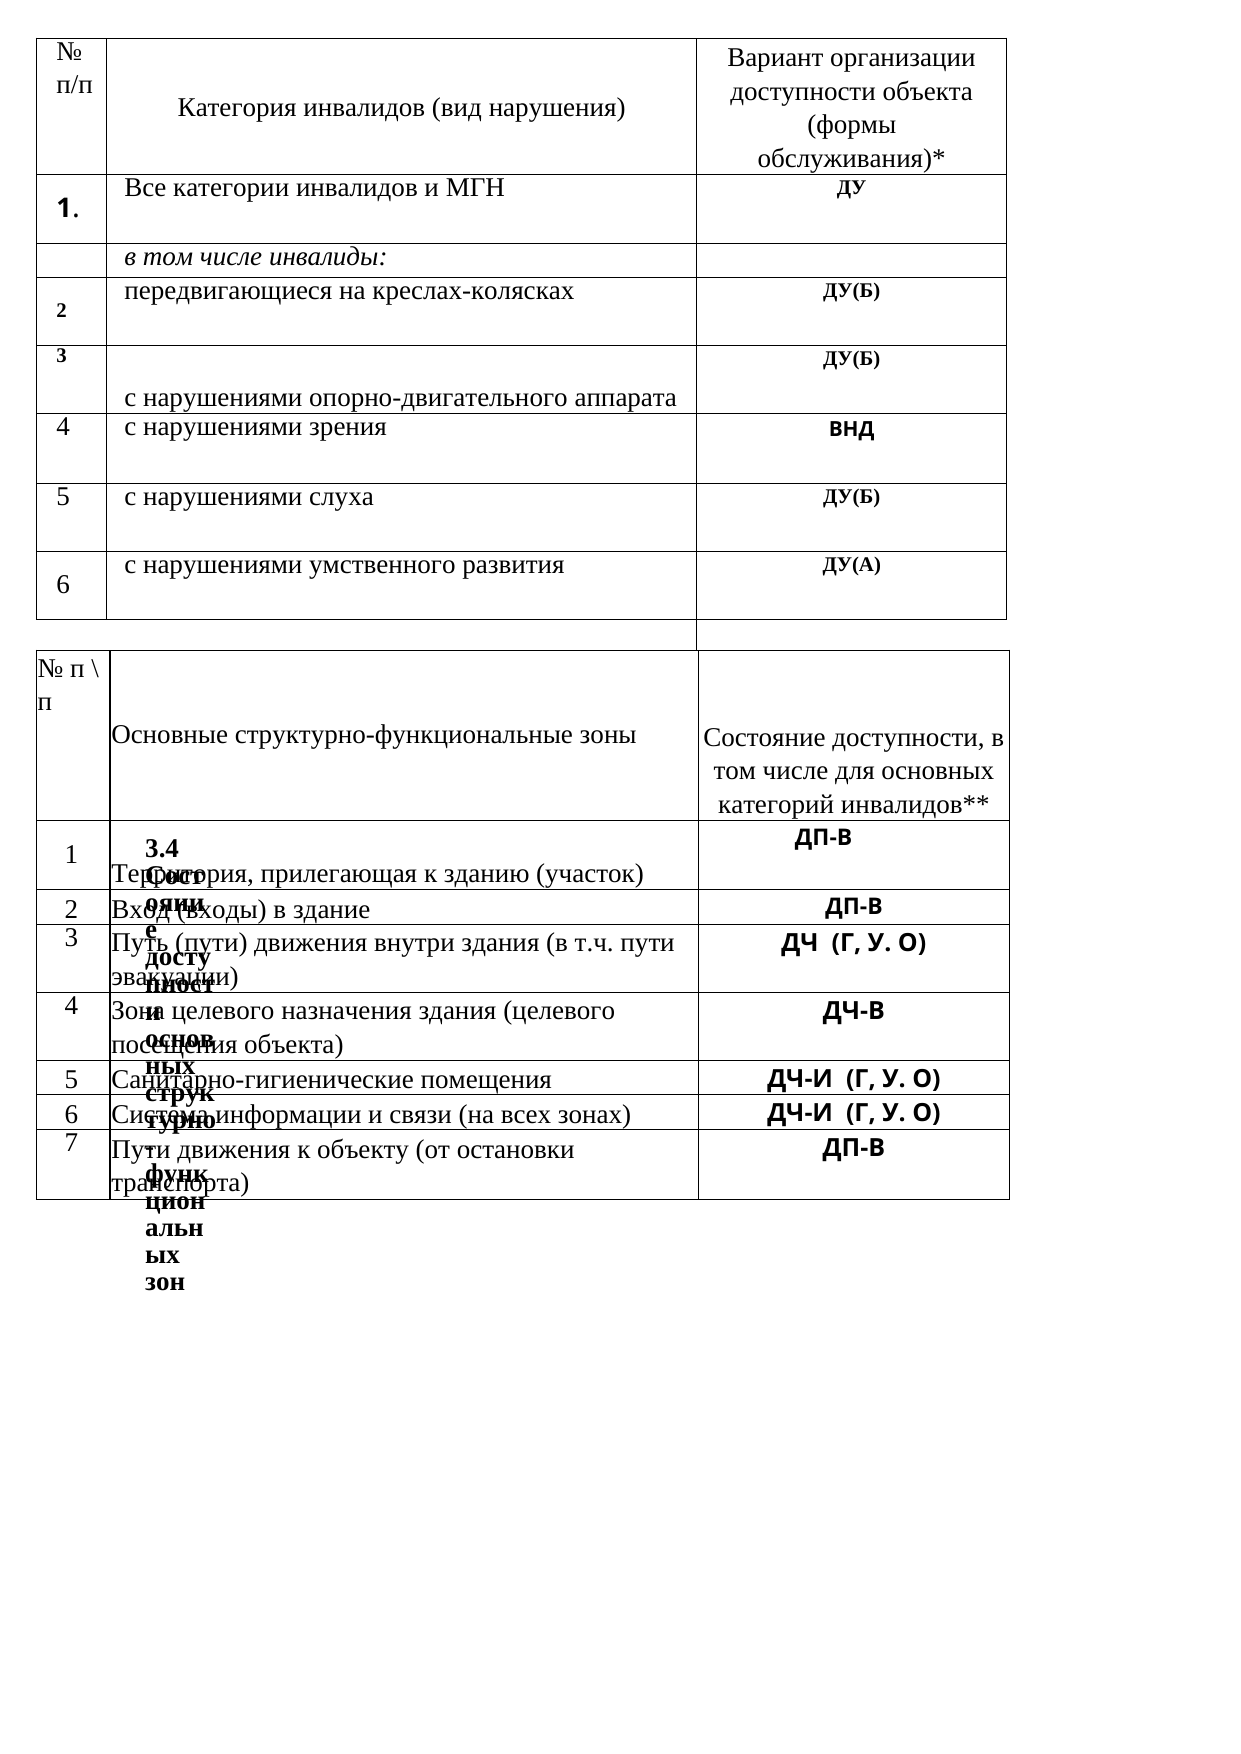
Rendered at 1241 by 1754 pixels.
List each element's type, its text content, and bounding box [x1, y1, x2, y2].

table_cell 3 [37, 925, 109, 992]
table_cell Территория, прилегающая к зданию (участок) [111, 821, 698, 889]
table_cell ДУ(А) [697, 552, 1006, 618]
table_cell Все категории инвалидов и МГН [107, 175, 696, 242]
text 3.4 Состояние доступности основных структурно-функциональных зон [145, 836, 216, 1296]
table_cell ДУ(Б) [697, 346, 1006, 413]
table_cell 2 [37, 890, 109, 924]
table_cell 3 [37, 346, 106, 413]
table_cell ДЧ-И (Г, У. О) [699, 1061, 1009, 1094]
table_cell с нарушениями зрения [107, 414, 696, 482]
table_cell ДУ(Б) [697, 484, 1006, 551]
table_cell 2 [37, 278, 106, 345]
table_cell Зона целевого назначения здания (целевого посещения объекта) [216, 993, 698, 1060]
table_header Вариант организации доступности объекта (формы обслуживания)* [697, 39, 1006, 174]
table_cell 4 [37, 414, 106, 482]
table_cell 4 [37, 993, 109, 1060]
table_cell с нарушениями опорно-двигательного аппарата [107, 346, 696, 413]
table_cell Система информации и связи (на всех зонах) [216, 1095, 698, 1128]
table_cell ДП-В [699, 821, 1009, 889]
table_cell Вход (входы) в здание [216, 890, 698, 924]
table_cell Пути движения к объекту (от остановки транспорта) [216, 1130, 698, 1198]
table_cell [37, 244, 106, 277]
table_cell ДУ [697, 175, 1006, 242]
table_cell ВНД [697, 414, 1006, 482]
table_cell 5 [37, 484, 106, 551]
table_cell ДЧ (Г, У. О) [699, 925, 1009, 992]
table_header Состояние доступности, в том числе для основных категорий инвалидов** [699, 651, 1009, 820]
table_cell ДЧ-В [699, 993, 1009, 1060]
table_cell 6 [37, 552, 106, 618]
table_cell Путь (пути) движения внутри здания (в т.ч. пути эвакуации) [216, 925, 698, 992]
table_header Категория инвалидов (вид нарушения) [107, 39, 696, 174]
table_cell с нарушениями умственного развития [107, 552, 696, 618]
table_cell 1. [37, 175, 106, 242]
table_cell 7 [37, 1130, 109, 1198]
table_cell 6 [37, 1095, 109, 1128]
table_cell Санитарно-гигиенические помещения [216, 1061, 698, 1094]
table_header № п/п [37, 39, 106, 174]
table_cell [697, 620, 1006, 649]
table_header № п \п [37, 651, 109, 820]
table_cell с нарушениями слуха [107, 484, 696, 551]
table_cell [697, 244, 1006, 277]
table_cell ДЧ-И (Г, У. О) [699, 1095, 1009, 1128]
table_cell 1 [37, 821, 109, 889]
table_cell ДП-В [699, 890, 1009, 924]
table_cell ДУ(Б) [697, 278, 1006, 345]
table_header Основные структурно-функциональные зоны [111, 651, 698, 820]
table_cell 5 [37, 1061, 109, 1094]
table_cell [36, 620, 696, 649]
table_cell в том числе инвалиды: [107, 244, 696, 277]
table_cell ДП-В [699, 1130, 1009, 1198]
table_cell передвигающиеся на креслах-колясках [107, 278, 696, 345]
